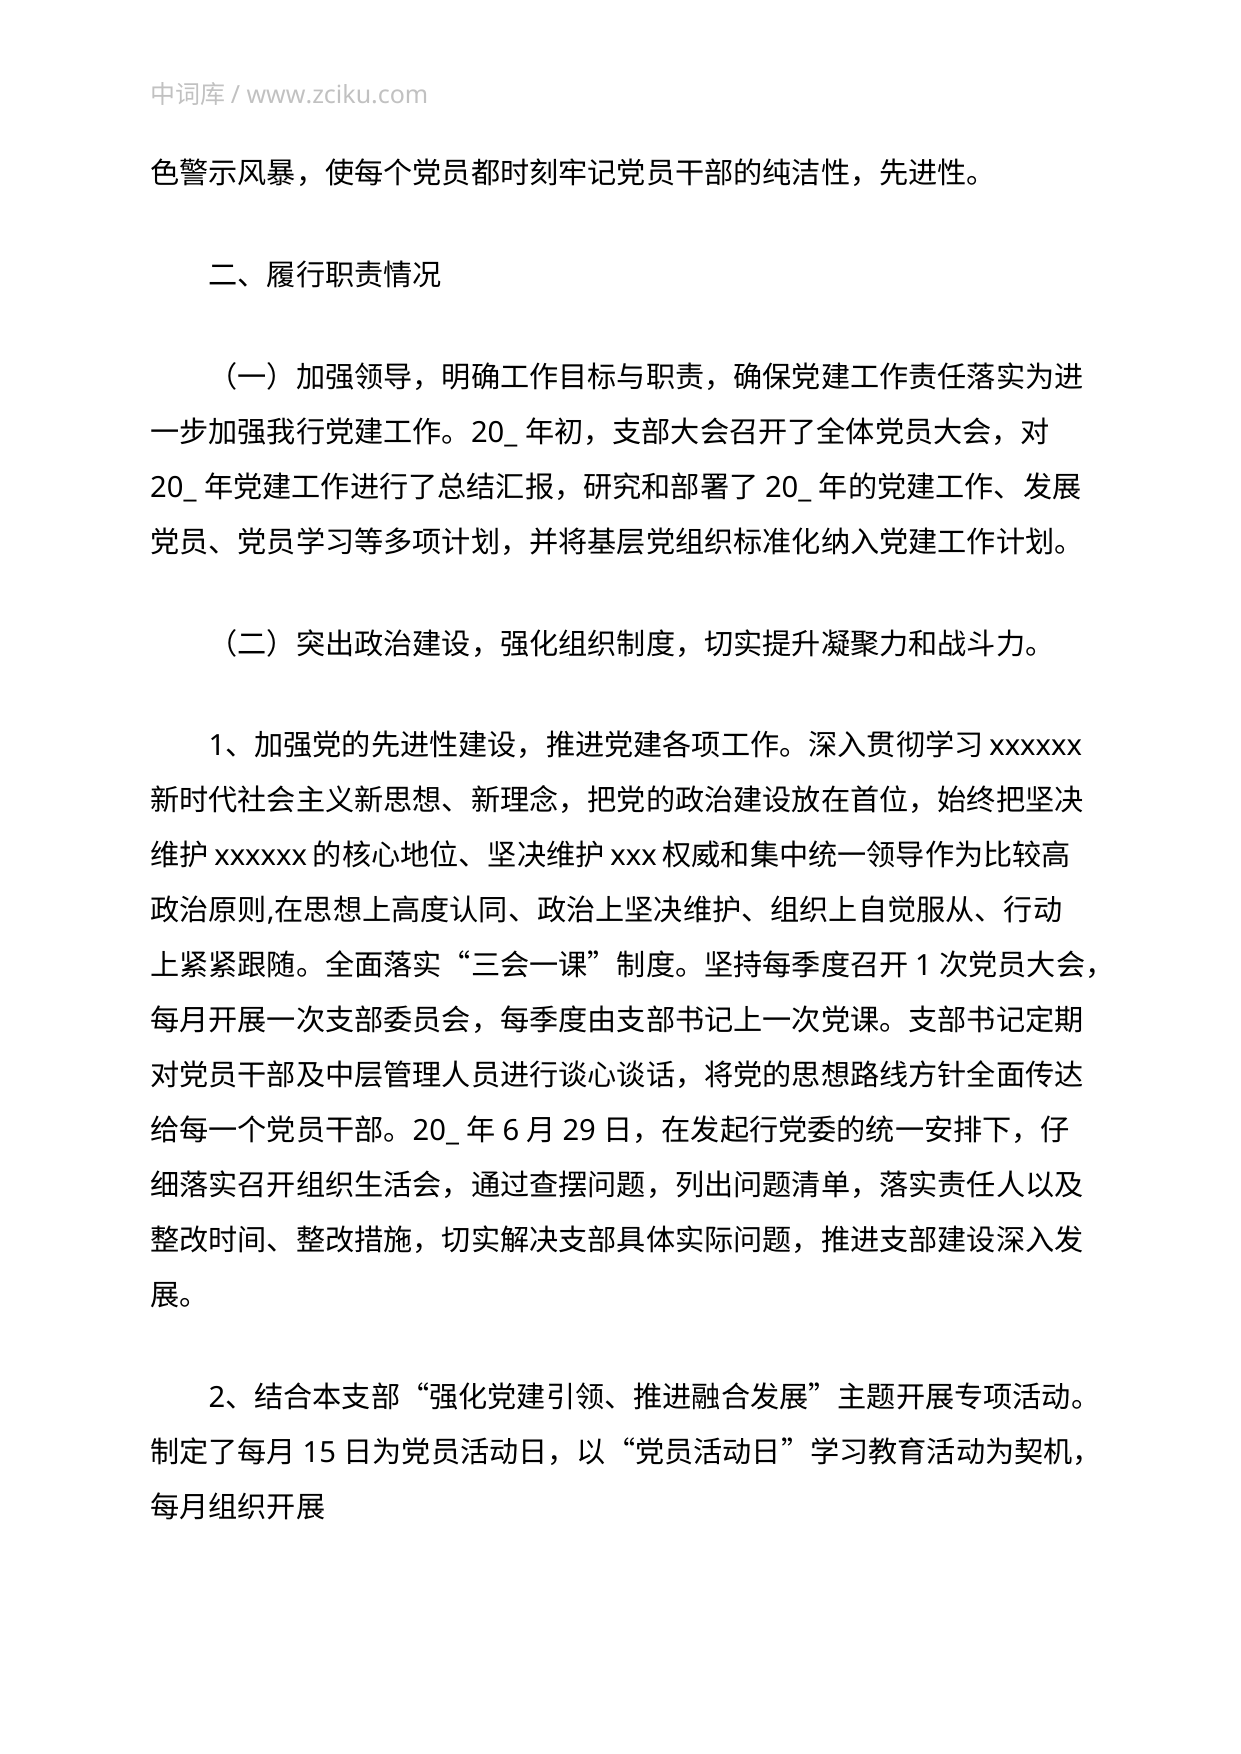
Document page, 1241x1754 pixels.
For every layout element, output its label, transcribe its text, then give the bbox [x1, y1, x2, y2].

text （二）突出政治建设，强化组织制度，切实提升凝聚力和战斗力。 [150, 620, 1090, 662]
text 2、结合本支部“强化党建引领、推进融合发展”主题开展专项活动。制定了每月 15 日为党员活动日，以“党员活动日”学习教育活动为契机，每月组织开展 [150, 1373, 1090, 1526]
text 1、加强党的先进性建设，推进党建各项工作。深入贯彻学习xxxxxx新时代社会主义新思想、新理念，把党的政治建设放在首位，始终把坚决维护xxxxxx的核心地位、坚决维护xxx权威和集中统一领导作为比较高政治原则,在思想上高度认同、政治上坚决维护、组织上自觉服从、行动上紧紧跟随。全面落实“三会一课”制度。坚持每季度召开 1 次党员大会，每月开展一次支部委员会，每季度由支部书记上一次党课。支部书记定期对党员干部及中层管理人员进行谈心谈话，将党的思想路线方针全面传达给每一个党员干部。20_ 年 6 月 29 日，在发起行党委的统一安排下，仔细落实召开组织生活会，通过查摆问题，列出问题清单，落实责任人以及整改时间、整改措施，切实解决支部具体实际问题，推进支部建设深入发展。 [150, 722, 1090, 1314]
text 二、履行职责情况 [150, 252, 1090, 294]
text （一）加强领导，明确工作目标与职责，确保党建工作责任落实为进一步加强我行党建工作。20_ 年初，支部大会召开了全体党员大会，对 20_ 年党建工作进行了总结汇报，研究和部署了 20_ 年的党建工作、发展党员、党员学习等多项计划，并将基层党组织标准化纳入党建工作计划。 [150, 353, 1090, 561]
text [150, 150, 1090, 192]
